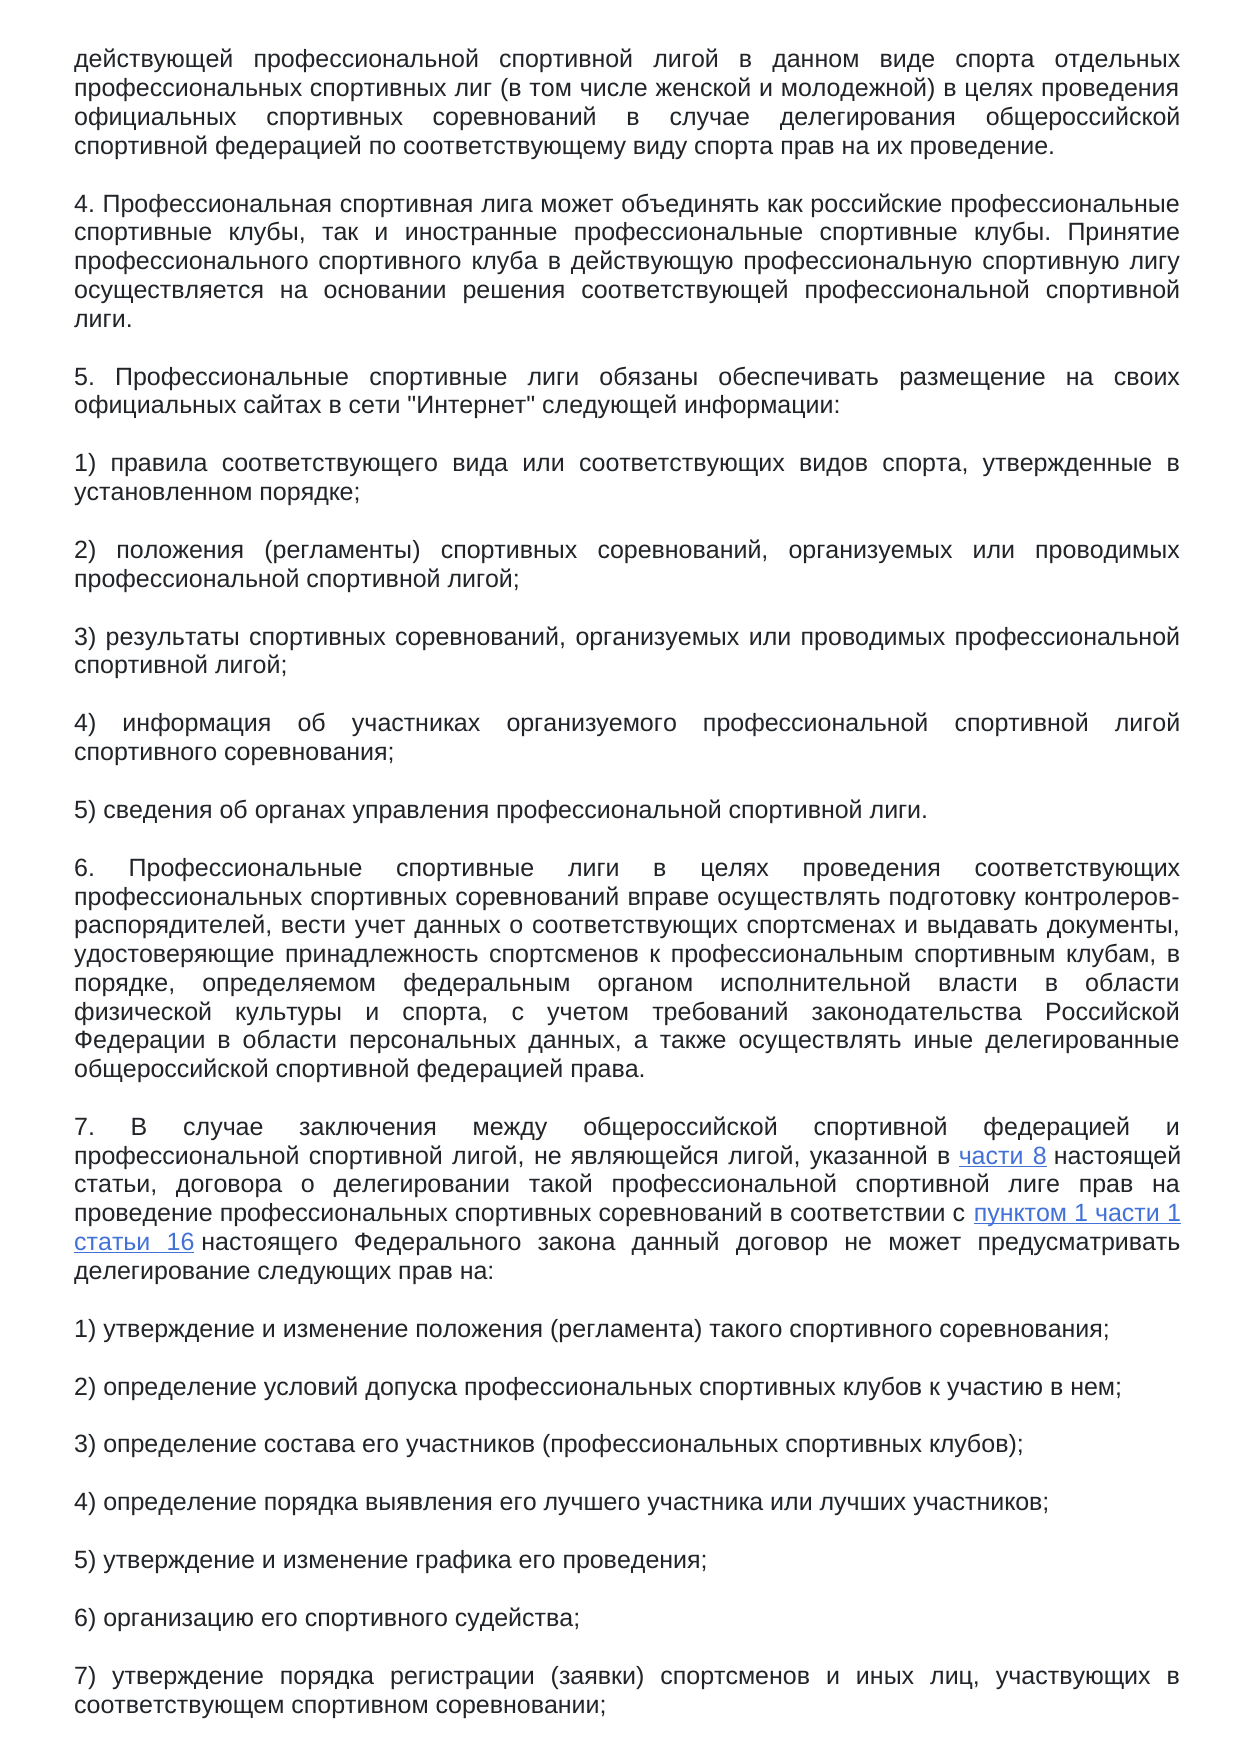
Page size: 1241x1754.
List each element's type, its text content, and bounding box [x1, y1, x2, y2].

text 3) определение состава его участников (профессиональных спортивных клубов); [74, 1429, 1181, 1458]
text 2) определение условий допуска профессиональных спортивных клубов к участию в нем; [74, 1371, 1181, 1400]
text 5) сведения об органах управления профессиональной спортивной лиги. [74, 795, 1181, 823]
text 7) утверждение порядка регистрации (заявки) спортсменов и иных лиц, участвующих в соответствующем спортивном соревновании; [74, 1661, 1181, 1718]
text 4) определение порядка выявления его лучшего участника или лучших участников; [74, 1487, 1181, 1516]
text 2) положения (регламенты) спортивных соревнований, организуемых или проводимых профессиональной спортивной лигой; [74, 535, 1181, 592]
text 1) утверждение и изменение положения (регламента) такого спортивного соревнования; [74, 1313, 1181, 1342]
text 6. Профессиональные спортивные лиги в целях проведения соответствующих профессиональных спортивных соревнований вправе осуществлять подготовку контролеров-распорядителей, вести учет данных о соответствующих спортсменах и выдавать документы, удостоверяющие принадлежность спортсменов к профессиональным спортивным клубам, в порядке, определяемом федеральным органом исполнительной власти в области физической культуры и спорта, с учетом требований законодательства Российской Федерации в области персональных данных, а также осуществлять иные делегированные общероссийской спортивной федерацией права. [74, 853, 1181, 1083]
text 1) правила соответствующего вида или соответствующих видов спорта, утвержденные в установленном порядке; [74, 448, 1181, 506]
text 6) организацию его спортивного судейства; [74, 1603, 1181, 1632]
text 4) информация об участниках организуемого профессиональной спортивной лигой спортивного соревнования; [74, 708, 1181, 766]
text 5. Профессиональные спортивные лиги обязаны обеспечивать размещение на своих официальных сайтах в сети "Интернет" следующей информации: [74, 361, 1181, 419]
text 3) результаты спортивных соревнований, организуемых или проводимых профессиональной спортивной лигой; [74, 621, 1181, 679]
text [74, 44, 1181, 159]
text 7. В случае заключения между общероссийской спортивной федерацией и профессиональной спортивной лигой, не являющейся лигой, указанной в части 8 настоящей статьи, договора о делегировании такой профессиональной спортивной лиге прав на проведение профессиональных спортивных соревнований в соответствии с пунктом 1 части 1 статьи 16 настоящего Федерального закона данный договор не может предусматривать делегирование следующих прав на: [74, 1112, 1181, 1284]
text 5) утверждение и изменение графика его проведения; [74, 1545, 1181, 1574]
text 4. Профессиональная спортивная лига может объединять как российские профессиональные спортивные клубы, так и иностранные профессиональные спортивные клубы. Принятие профессионального спортивного клуба в действующую профессиональную спортивную лигу осуществляется на основании решения соответствующей профессиональной спортивной лиги. [74, 188, 1181, 332]
